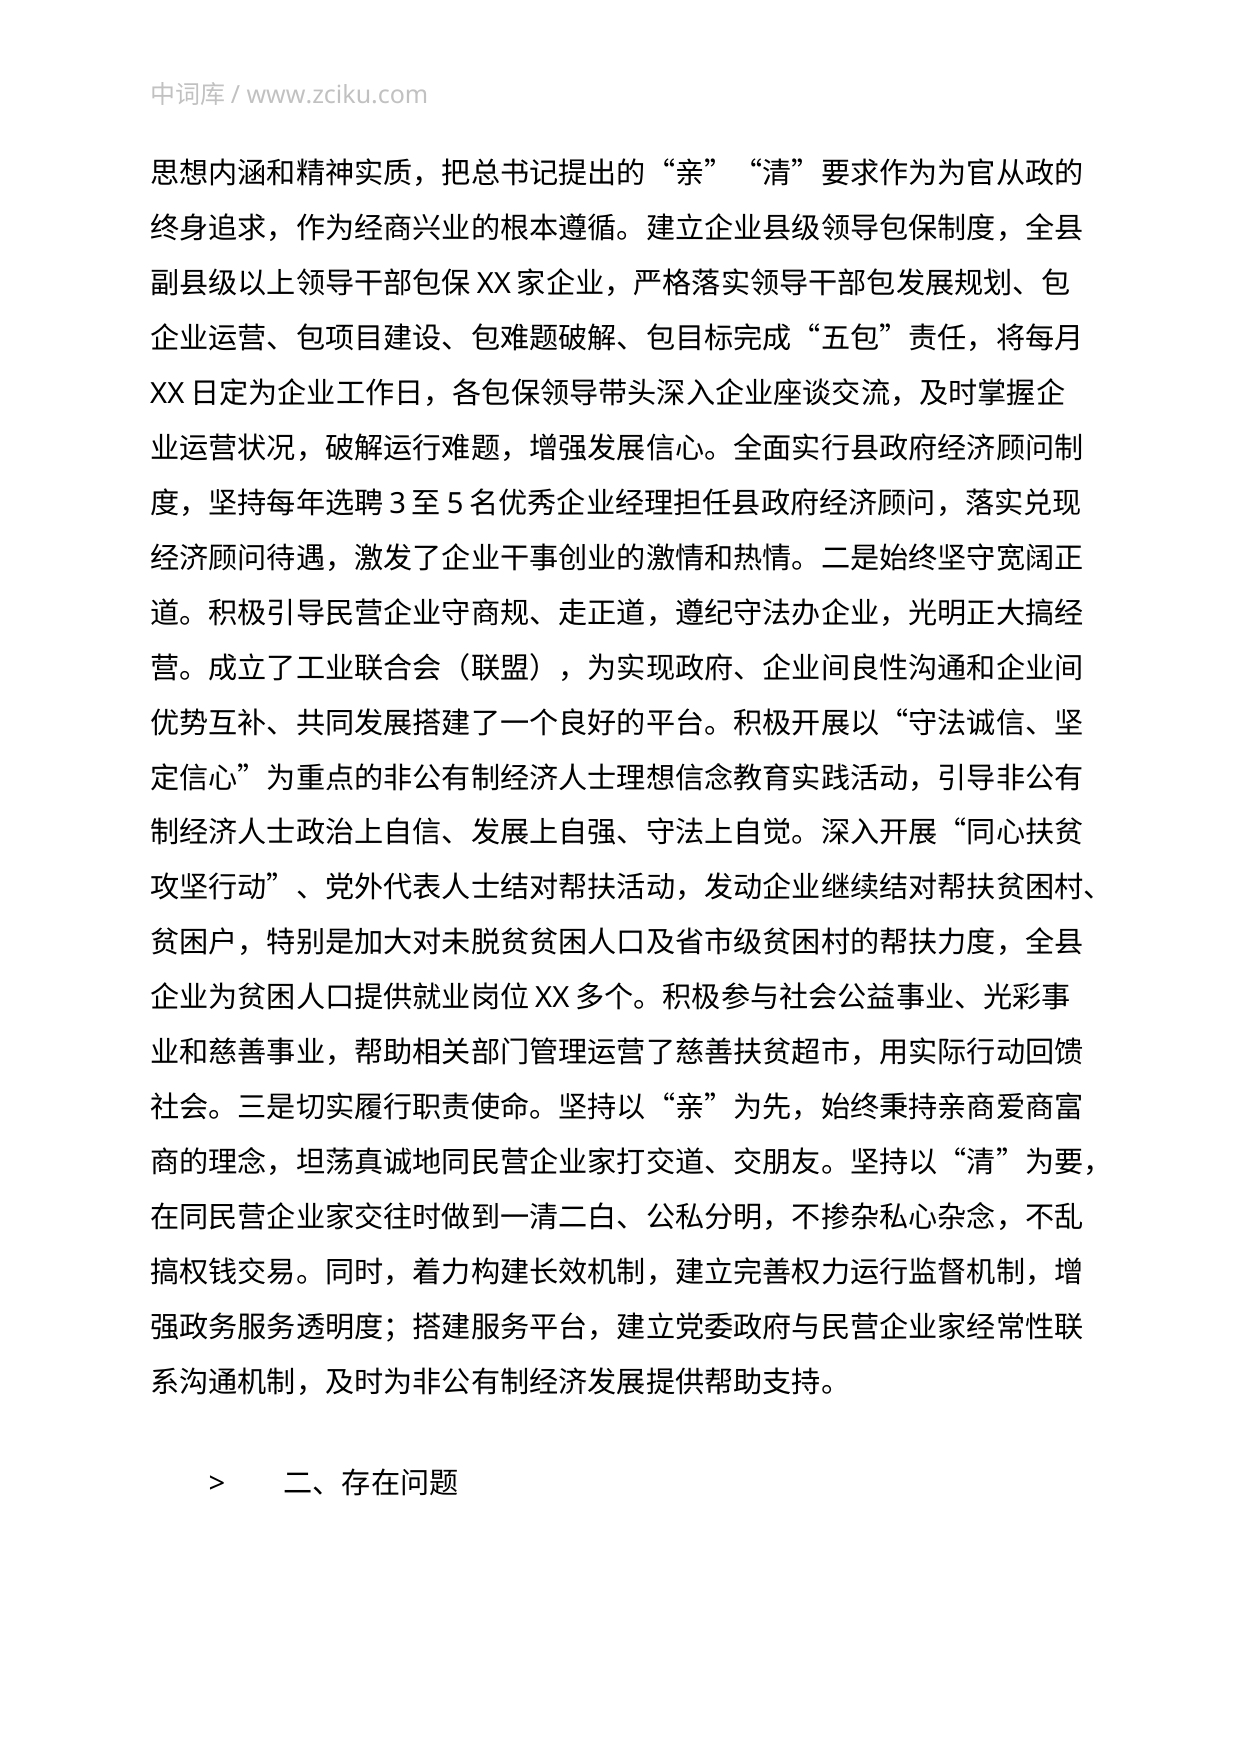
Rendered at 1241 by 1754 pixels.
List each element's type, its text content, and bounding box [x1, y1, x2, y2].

text > 二、存在问题 [150, 1460, 1090, 1502]
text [150, 150, 1090, 1400]
